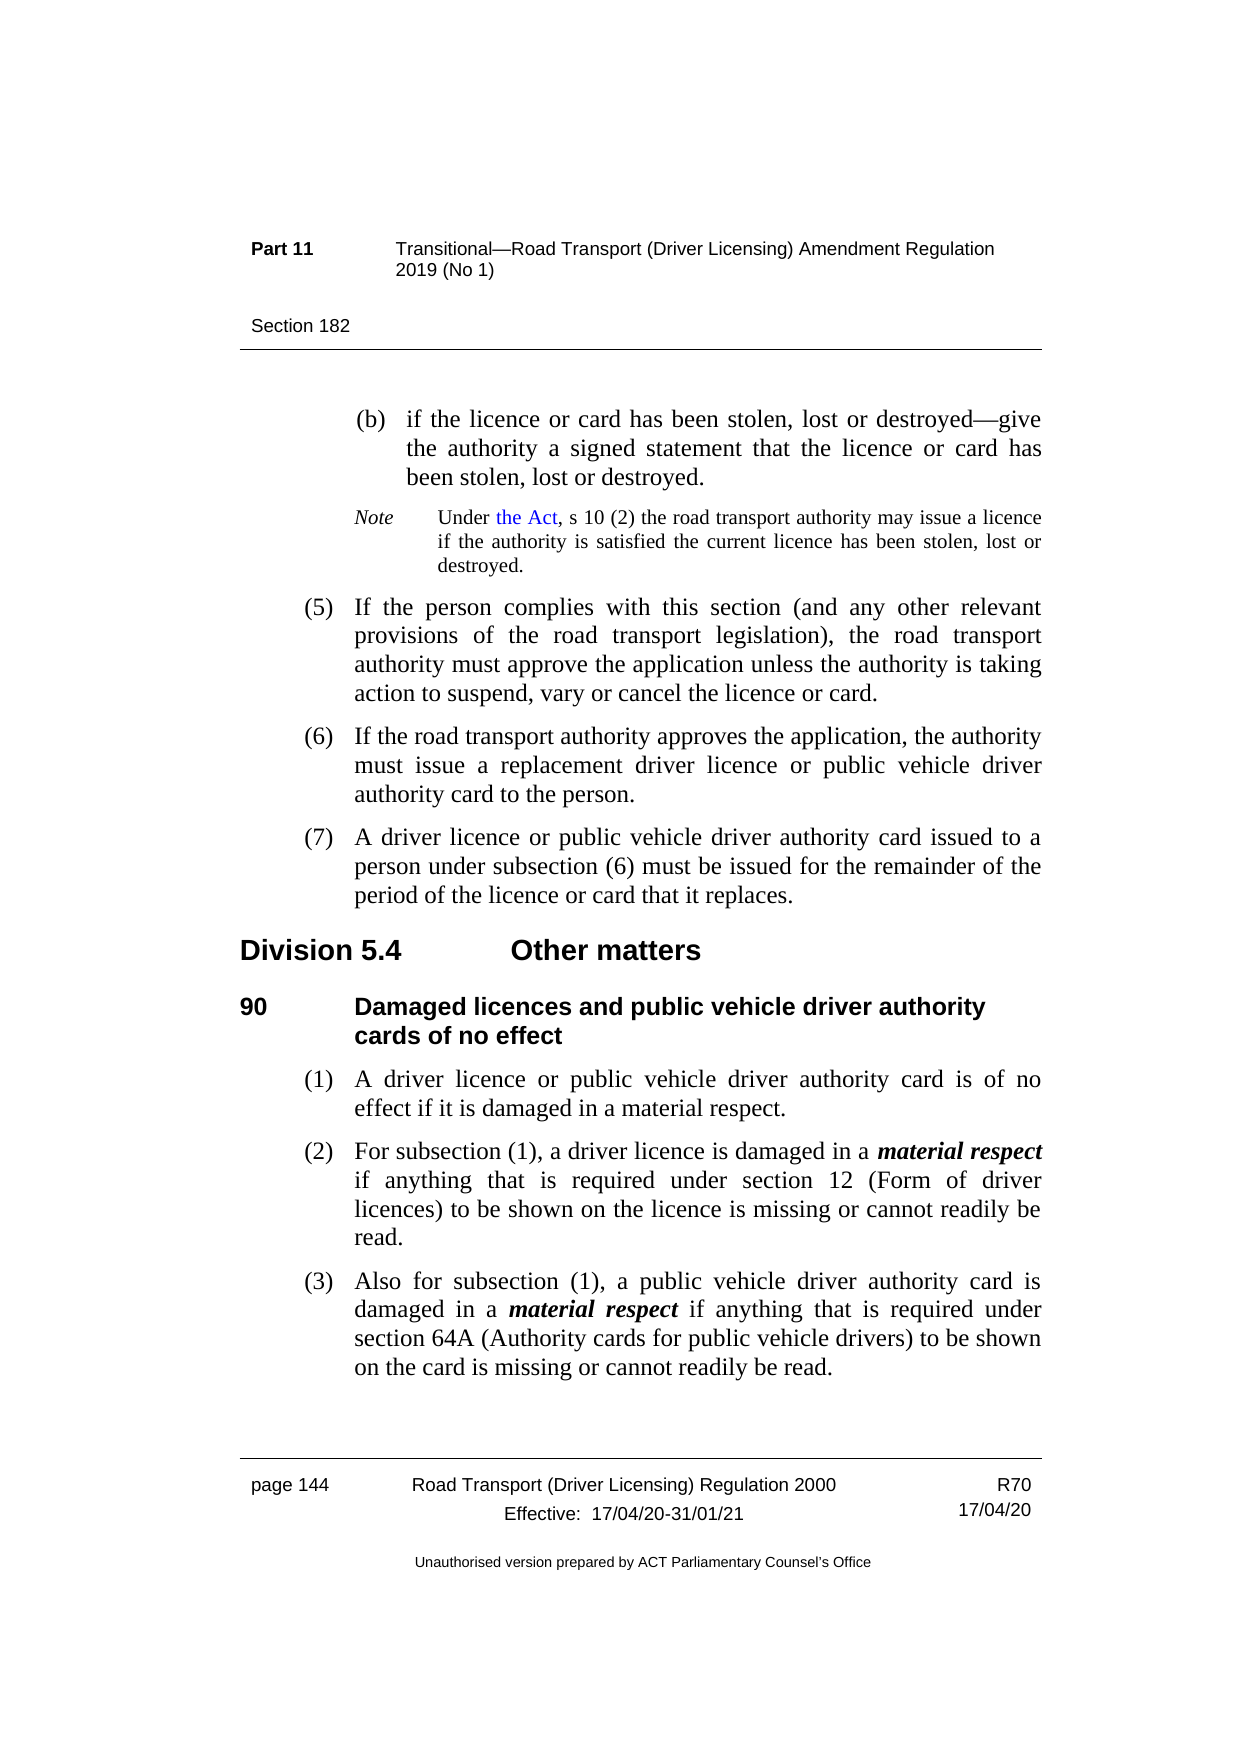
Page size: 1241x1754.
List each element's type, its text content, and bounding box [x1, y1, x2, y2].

text (6) If the road transport authority approves the application, the authority must issue a replacement driver licence or public vehicle driver authority card to the person. [239, 721, 1042, 808]
text (2) For subsection (1), a driver licence is damaged in a material respect if anything that is required under section 12 (Form of driver licences) to be shown on the licence is missing or cannot readily be read. [239, 1136, 1042, 1251]
text (1) A driver licence or public vehicle driver authority card is of no effect if it is damaged in a material respect. [239, 1064, 1042, 1122]
text Note Under the Act, s 10 (2) the road transport authority may issue a licence if the authority is satisfied the current licence has been stolen, lost or destroyed. [354, 505, 1042, 577]
text (7) A driver licence or public vehicle driver authority card issued to a person under subsection (6) must be issued for the remainder of the period of the licence or card that it replaces. [239, 822, 1042, 908]
text (3) Also for subsection (1), a public vehicle driver authority card is damaged in a material respect if anything that is required under section 64A (Authority cards for public vehicle drivers) to be shown on the card is missing or cannot readily be read. [239, 1266, 1042, 1381]
text Division 5.4 Other matters [239, 933, 1042, 967]
text 90 Damaged licences and public vehicle driver authority cards of no effect [239, 992, 1042, 1049]
text (b) if the licence or card has been stolen, lost or destroyed—give the authority a signed statement that the licence or card has been stolen, lost or destroyed. [239, 404, 1042, 490]
text (5) If the person complies with this section (and any other relevant provisions of the road transport legislation), the road transport authority must approve the application unless the authority is taking action to suspend, vary or cancel the licence or card. [239, 592, 1042, 707]
